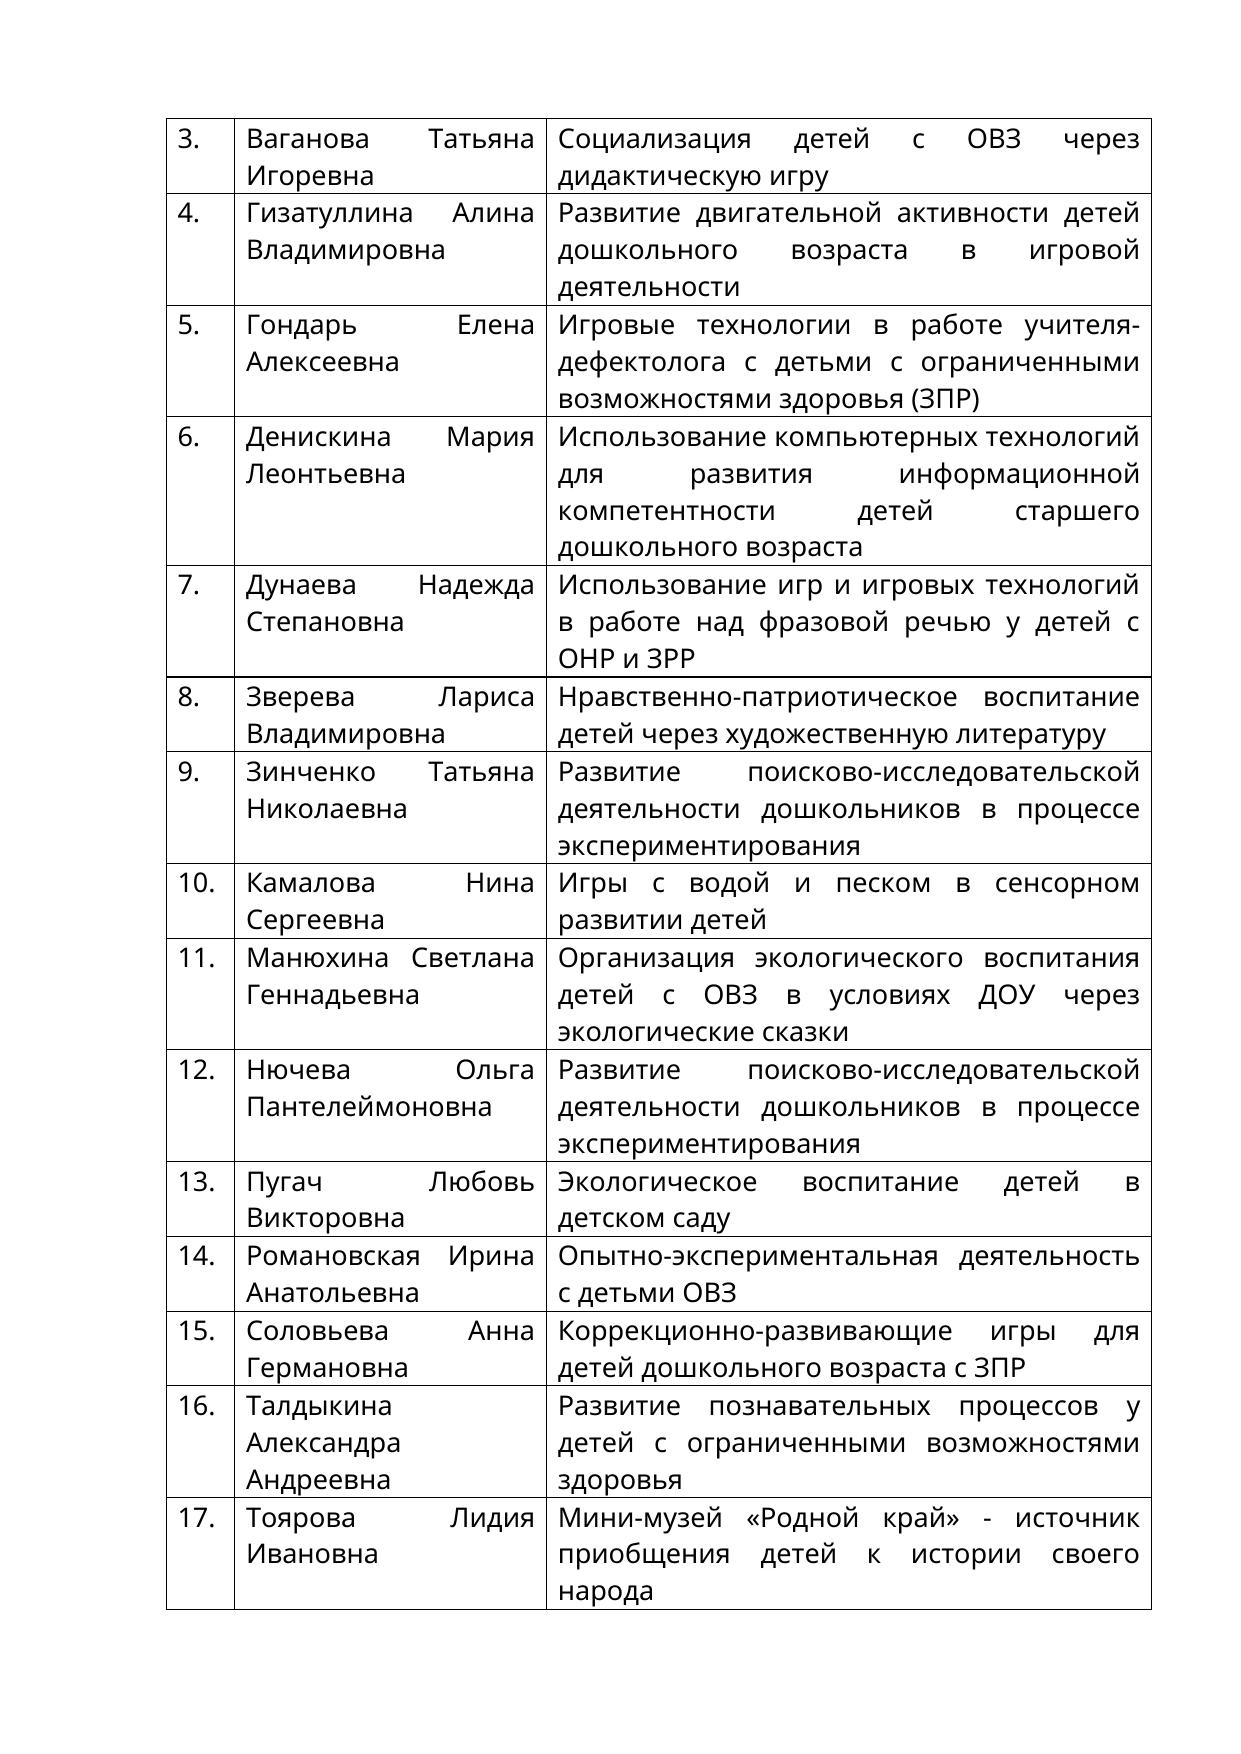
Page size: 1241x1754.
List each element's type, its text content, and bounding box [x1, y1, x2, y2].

table_cell 14. [167, 1237, 234, 1311]
table_cell Тоярова Лидия Ивановна [235, 1498, 546, 1609]
table_cell Игры с водой и песком в сенсорном развитии детей [547, 864, 1151, 938]
table_cell 10. [167, 864, 234, 938]
table_cell Нравственно-патриотическое воспитание детей через художественную литературу [547, 678, 1151, 751]
table_cell Нючева Ольга Пантелеймоновна [235, 1050, 546, 1161]
table_cell Мини-музей «Родной край» - источник приобщения детей к истории своего народа [547, 1498, 1151, 1609]
table_cell Использование игр и игровых технологий в работе над фразовой речью у детей с ОНР и ЗРР [547, 566, 1151, 676]
table_cell 8. [167, 678, 234, 751]
table_cell 16. [167, 1386, 234, 1497]
table_cell Соловьева Анна Германовна [235, 1312, 546, 1385]
table_cell 17. [167, 1498, 234, 1609]
table_cell Камалова Нина Сергеевна [235, 864, 546, 938]
table_cell Развитие двигательной активности детей дошкольного возраста в игровой деятельности [547, 194, 1151, 304]
table_cell Дунаева Надежда Степановна [235, 566, 546, 676]
table_cell Опытно-экспериментальная деятельность с детьми ОВЗ [547, 1237, 1151, 1311]
table_cell Манюхина Светлана Геннадьевна [235, 939, 546, 1049]
table_cell Социализация детей с ОВЗ через дидактическую игру [547, 119, 1151, 193]
table_cell 4. [167, 194, 234, 304]
table_cell Гондарь Елена Алексеевна [235, 306, 546, 416]
table_cell Романовская Ирина Анатольевна [235, 1237, 546, 1311]
table_cell Талдыкина Александра Андреевна [235, 1386, 546, 1497]
table_cell Денискина Мария Леонтьевна [235, 417, 546, 565]
table_cell 7. [167, 566, 234, 676]
table_cell Развитие познавательных процессов у детей с ограниченными возможностями здоровья [547, 1386, 1151, 1497]
table_cell 3. [167, 119, 234, 193]
table_cell 9. [167, 752, 234, 863]
table_cell 6. [167, 417, 234, 565]
table_cell Коррекционно-развивающие игры для детей дошкольного возраста с ЗПР [547, 1312, 1151, 1385]
table_cell Пугач Любовь Викторовна [235, 1162, 546, 1236]
table_cell Экологическое воспитание детей в детском саду [547, 1162, 1151, 1236]
table_cell Зинченко Татьяна Николаевна [235, 752, 546, 863]
table_cell 5. [167, 306, 234, 416]
table_cell Развитие поисково-исследовательской деятельности дошкольников в процессе экспериментирования [547, 1050, 1151, 1161]
table_cell Гизатуллина Алина Владимировна [235, 194, 546, 304]
table_cell 12. [167, 1050, 234, 1161]
table_cell 15. [167, 1312, 234, 1385]
table_cell Игровые технологии в работе учителя-дефектолога с детьми с ограниченными возможностями здоровья (ЗПР) [547, 306, 1151, 416]
table_cell 11. [167, 939, 234, 1049]
table_cell 13. [167, 1162, 234, 1236]
table_cell Организация экологического воспитания детей с ОВЗ в условиях ДОУ через экологические сказки [547, 939, 1151, 1049]
table_cell Зверева Лариса Владимировна [235, 678, 546, 751]
table_cell Использование компьютерных технологий для развития информационной компетентности детей старшего дошкольного возраста [547, 417, 1151, 565]
table_cell Развитие поисково-исследовательской деятельности дошкольников в процессе экспериментирования [547, 752, 1151, 863]
table_cell Ваганова Татьяна Игоревна [235, 119, 546, 193]
